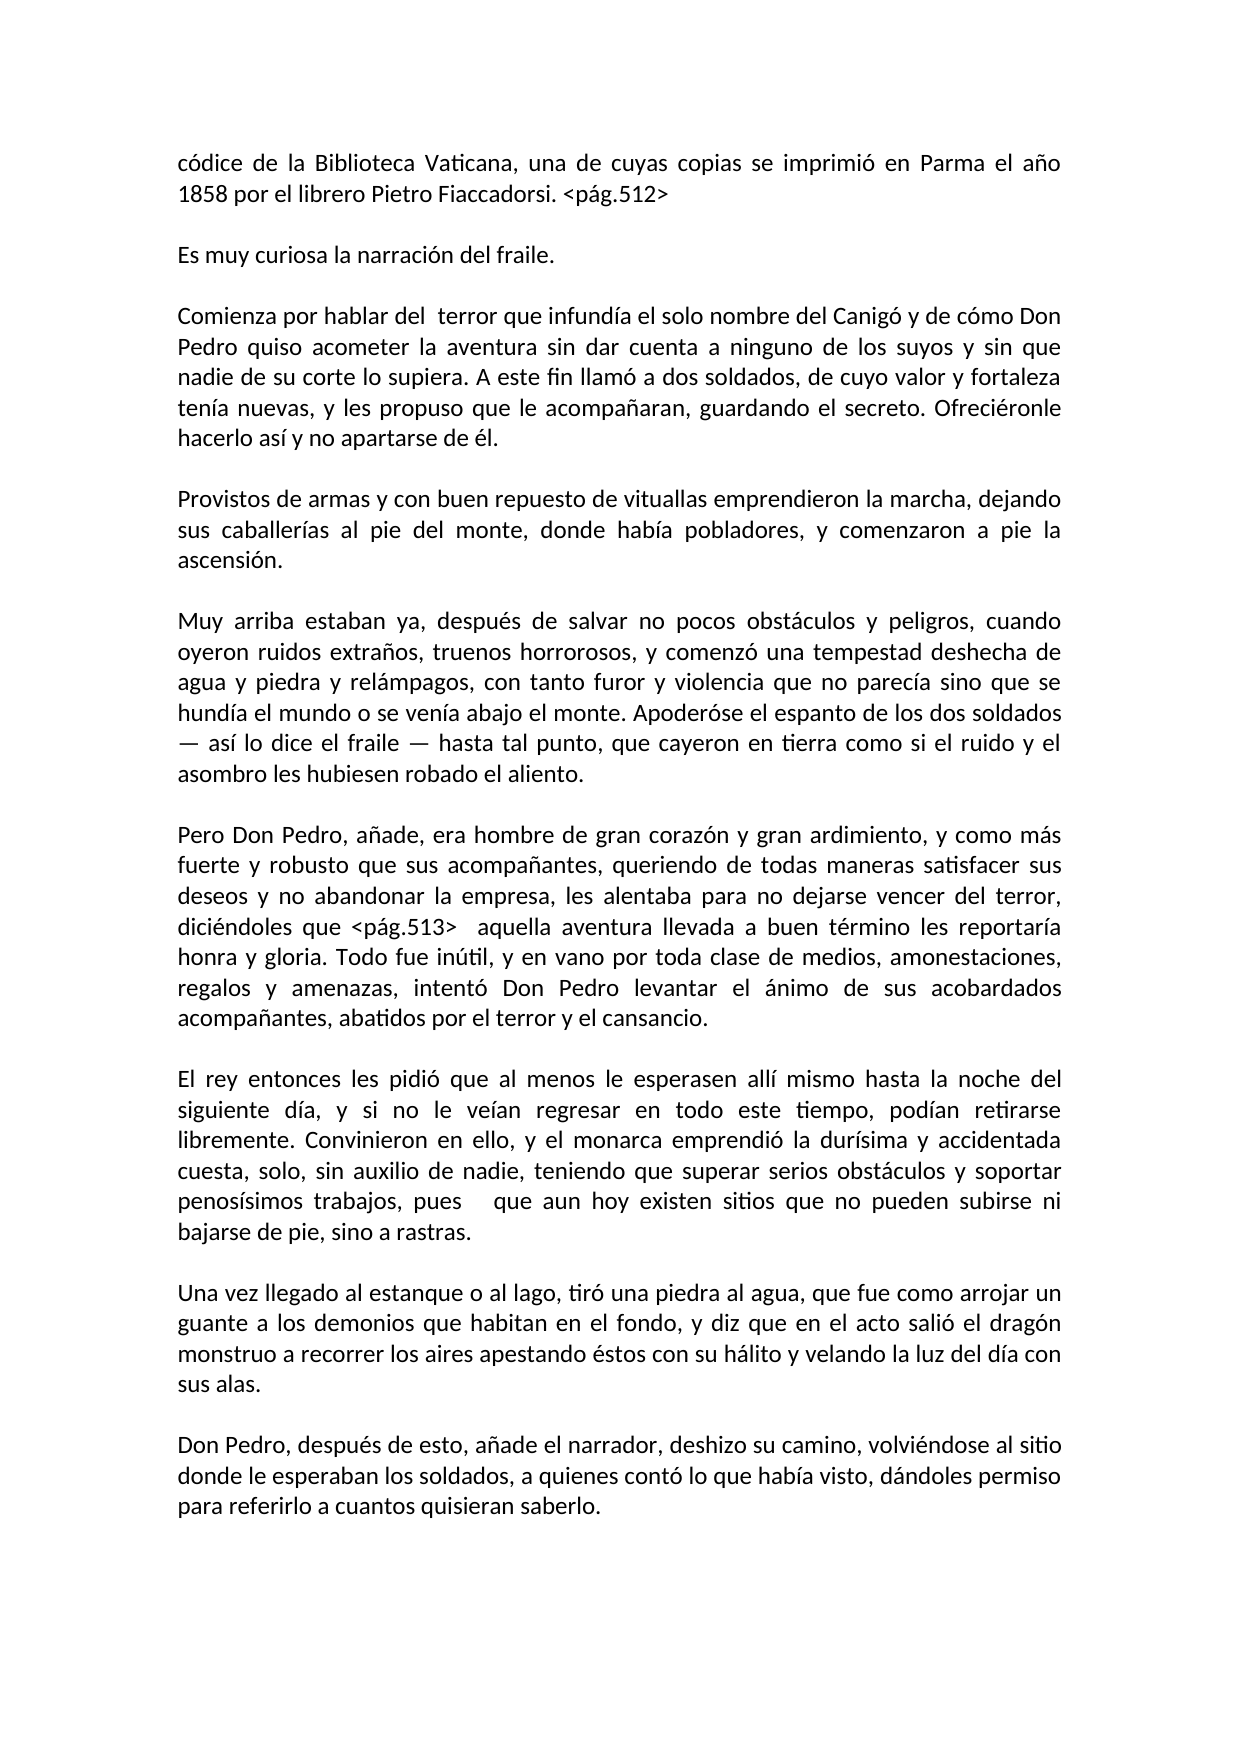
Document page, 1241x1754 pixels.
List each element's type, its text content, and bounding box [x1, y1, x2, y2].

text Pero Don Pedro, añade, era hombre de gran corazón y gran ardimiento, y como más fuerte y robusto que sus acompañantes, queriendo de todas maneras satisfacer sus deseos y no abandonar la empresa, les alentaba para no dejarse vencer del terror, diciéndoles que <pág.513> aquella aventura llevada a buen término les reportaría honra y gloria. Todo fue inútil, y en vano por toda clase de medios, amonestaciones, regalos y amenazas, intentó Don Pedro levantar el ánimo de sus acobardados acompañantes, abatidos por el terror y el cansancio. [177, 819, 1063, 1033]
text Es muy curiosa la narración del fraile. [177, 239, 1063, 270]
text El rey entonces les pidió que al menos le esperasen allí mismo hasta la noche del siguiente día, y si no le veían regresar en todo este tiempo, podían retirarse libremente. Convinieron en ello, y el monarca emprendió la durísima y accidentada cuesta, solo, sin auxilio de nadie, teniendo que superar serios obstáculos y soportar penosísimos trabajos, pues que aun hoy existen sitios que no pueden subirse ni bajarse de pie, sino a rastras. [177, 1063, 1063, 1246]
text Comienza por hablar del terror que infundía el solo nombre del Canigó y de cómo Don Pedro quiso acometer la aventura sin dar cuenta a ninguno de los suyos y sin que nadie de su corte lo supiera. A este fin llamó a dos soldados, de cuyo valor y fortaleza tenía nuevas, y les propuso que le acompañaran, guardando el secreto. Ofreciéronle hacerlo así y no apartarse de él. [177, 300, 1063, 453]
text Muy arriba estaban ya, después de salvar no pocos obstáculos y peligros, cuando oyeron ruidos extraños, truenos horrorosos, y comenzó una tempestad deshecha de agua y piedra y relámpagos, con tanto furor y violencia que no parecía sino que se hundía el mundo o se venía abajo el monte. Apoderóse el espanto de los dos soldados — así lo dice el fraile — hasta tal punto, que cayeron en tierra como si el ruido y el asombro les hubiesen robado el aliento. [177, 605, 1063, 788]
text Don Pedro, después de esto, añade el narrador, deshizo su camino, volviéndose al sitio donde le esperaban los soldados, a quienes contó lo que había visto, dándoles permiso para referirlo a cuantos quisieran saberlo. [177, 1429, 1063, 1521]
text Una vez llegado al estanque o al lago, tiró una piedra al agua, que fue como arrojar un guante a los demonios que habitan en el fondo, y diz que en el acto salió el dragón monstruo a recorrer los aires apestando éstos con su hálito y velando la luz del día con sus alas. [177, 1277, 1063, 1399]
text Provistos de armas y con buen repuesto de vituallas emprendieron la marcha, dejando sus caballerías al pie del monte, donde había pobladores, y comenzaron a pie la ascensión. [177, 483, 1063, 575]
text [177, 148, 1063, 209]
